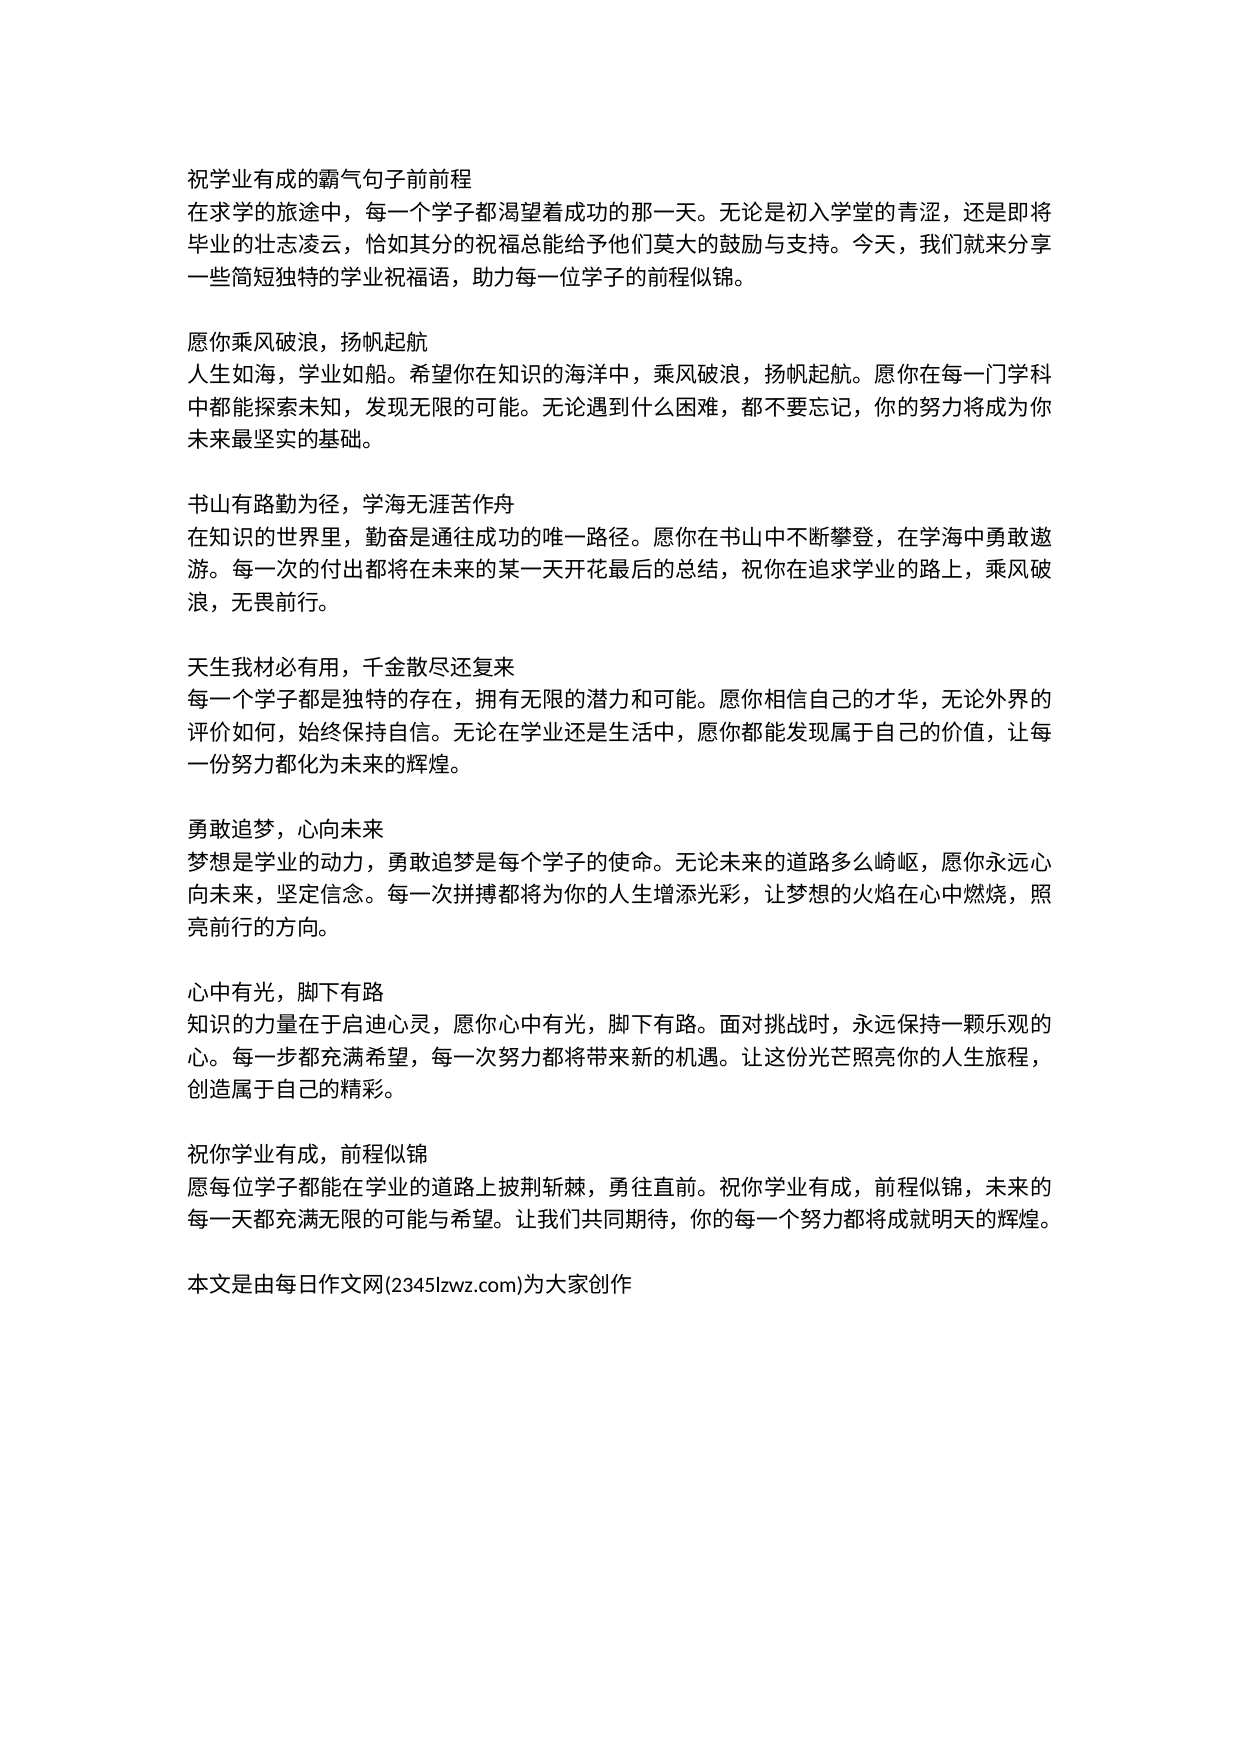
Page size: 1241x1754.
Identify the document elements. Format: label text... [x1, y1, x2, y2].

text 书山有路勤为径，学海无涯苦作舟 [187, 487, 1053, 519]
text 本文是由每日作文网(2345lzwz.com)为大家创作 [187, 1267, 1053, 1299]
text 人生如海，学业如船。希望你在知识的海洋中，乘风破浪，扬帆起航。愿你在每一门学科中都能探索未知，发现无限的可能。无论遇到什么困难，都不要忘记，你的努力将成为你未来最坚实的基础。 [187, 357, 1053, 454]
text 天生我材必有用，千金散尽还复来 [187, 649, 1053, 682]
text 在求学的旅途中，每一个学子都渴望着成功的那一天。无论是初入学堂的青涩，还是即将毕业的壮志凌云，恰如其分的祝福总能给予他们莫大的鼓励与支持。今天，我们就来分享一些简短独特的学业祝福语，助力每一位学子的前程似锦。 [187, 194, 1053, 292]
text 每一个学子都是独特的存在，拥有无限的潜力和可能。愿你相信自己的才华，无论外界的评价如何，始终保持自信。无论在学业还是生活中，愿你都能发现属于自己的价值，让每一份努力都化为未来的辉煌。 [187, 682, 1053, 779]
text 祝你学业有成，前程似锦 [187, 1137, 1053, 1169]
text 愿你乘风破浪，扬帆起航 [187, 324, 1053, 357]
text 梦想是学业的动力，勇敢追梦是每个学子的使命。无论未来的道路多么崎岖，愿你永远心向未来，坚定信念。每一次拼搏都将为你的人生增添光彩，让梦想的火焰在心中燃烧，照亮前行的方向。 [187, 844, 1053, 942]
text 勇敢追梦，心向未来 [187, 812, 1053, 844]
text 心中有光，脚下有路 [187, 974, 1053, 1007]
text 知识的力量在于启迪心灵，愿你心中有光，脚下有路。面对挑战时，永远保持一颗乐观的心。每一步都充满希望，每一次努力都将带来新的机遇。让这份光芒照亮你的人生旅程，创造属于自己的精彩。 [187, 1007, 1053, 1104]
text 祝学业有成的霸气句子前前程 [187, 162, 1053, 194]
text 愿每位学子都能在学业的道路上披荆斩棘，勇往直前。祝你学业有成，前程似锦，未来的每一天都充满无限的可能与希望。让我们共同期待，你的每一个努力都将成就明天的辉煌。 [187, 1169, 1053, 1234]
text 在知识的世界里，勤奋是通往成功的唯一路径。愿你在书山中不断攀登，在学海中勇敢遨游。每一次的付出都将在未来的某一天开花最后的总结，祝你在追求学业的路上，乘风破浪，无畏前行。 [187, 519, 1053, 617]
